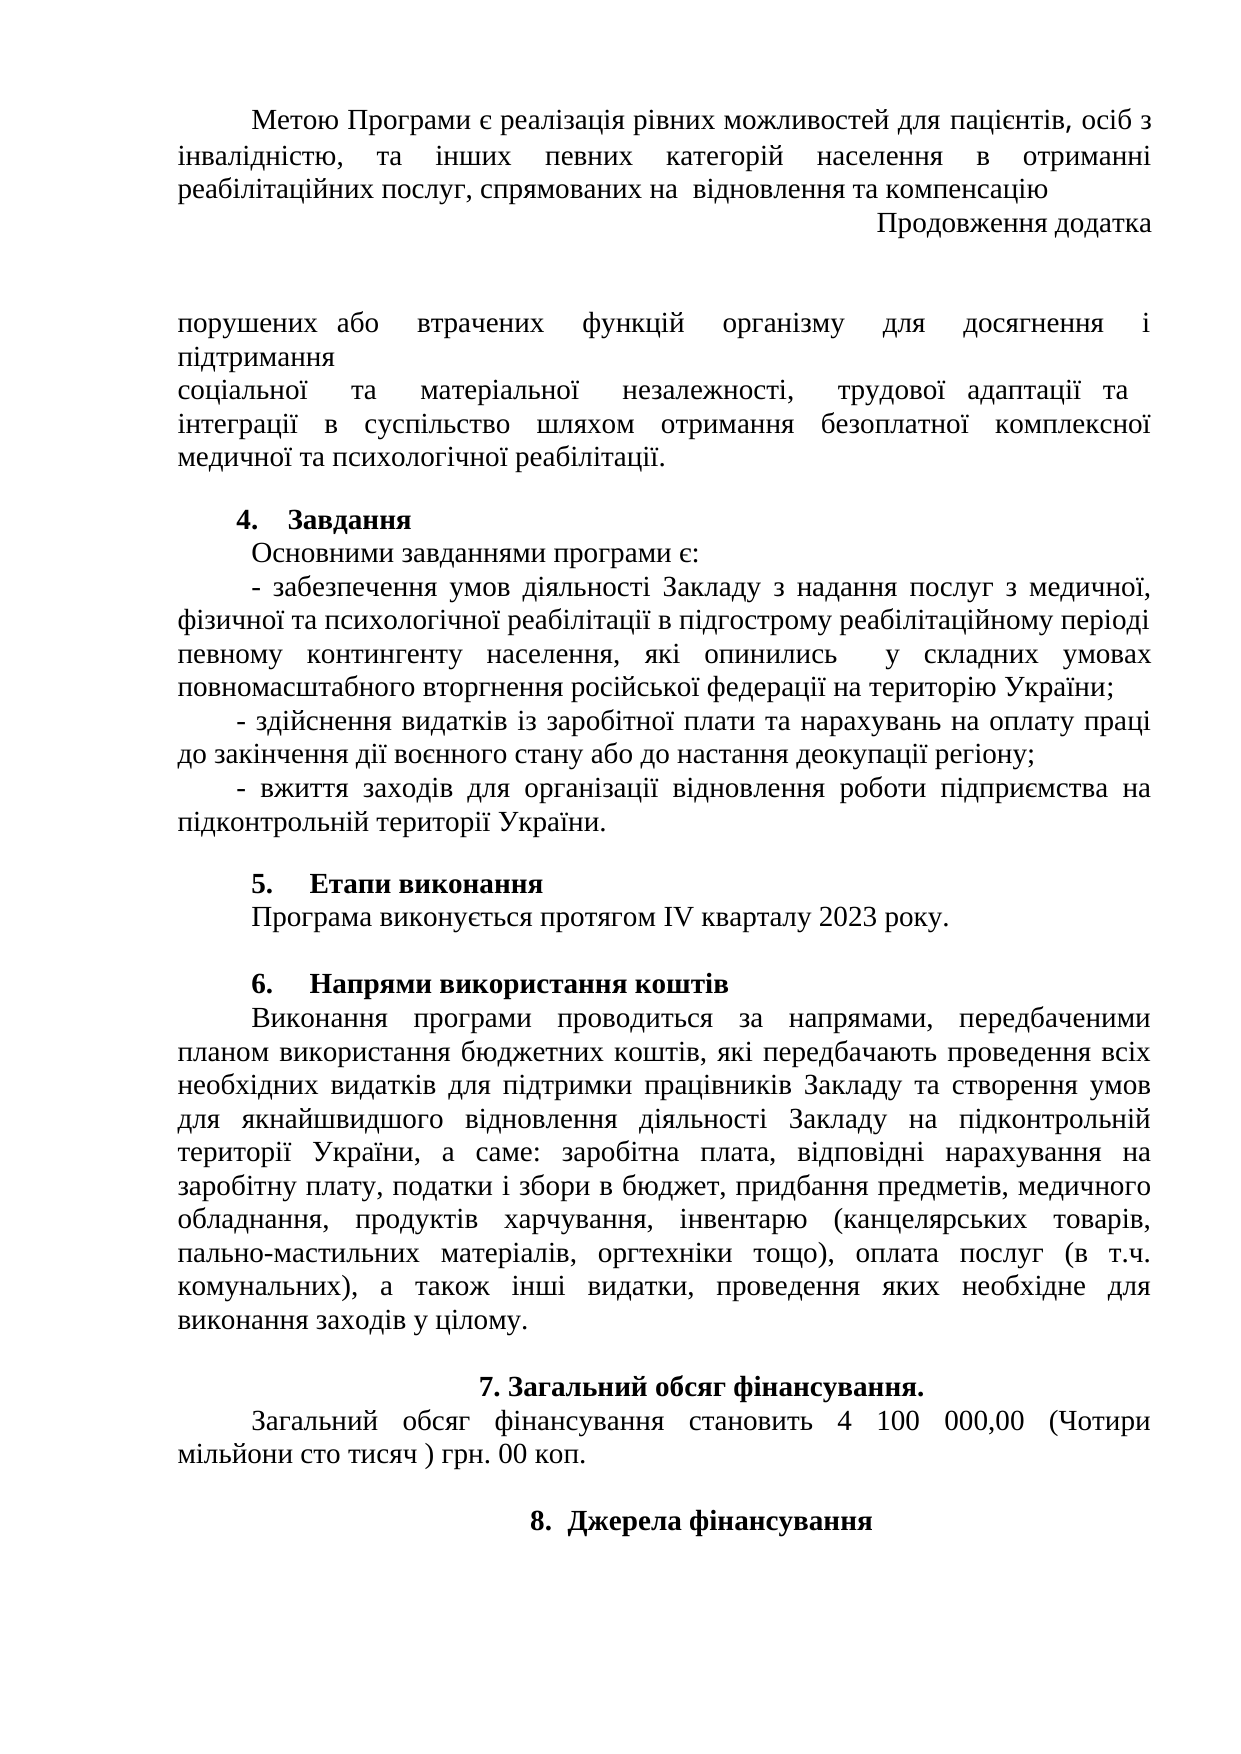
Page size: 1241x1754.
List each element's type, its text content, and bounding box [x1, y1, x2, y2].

text 4. Завдання [177, 502, 1152, 535]
text Загальний обсяг фінансування становить 4 100 000,00 (Чотири мільйони сто тисяч ) грн. 00 коп. [177, 1403, 1152, 1470]
text порушених або втрачених функцій організму для досягнення і підтримання соціальної та матеріальної незалежності, трудової адаптації та інтеграції в суспільство шляхом отримання безоплатної комплексної медичної та психологічної реабілітації. [177, 305, 1152, 473]
text Виконання програми проводиться за напрямами, передбаченими планом використання бюджетних коштів, які передбачають проведення всіх необхідних видатків для підтримки працівників Закладу та створення умов для якнайшвидшого відновлення діяльності Закладу на підконтрольній території України, а саме: заробітна плата, відповідні нарахування на заробітну плату, податки і збори в бюджет, придбання предметів, медичного обладнання, продуктів харчування, інвентарю (канцелярських товарів, пально-мастильних матеріалів, оргтехніки тощо), оплата послуг (в т.ч. комунальних), а також інші видатки, проведення яких необхідне для виконання заходів у цілому. [177, 1000, 1152, 1336]
text Метою Програми є реалізація рівних можливостей для пацієнтів, осіб з інвалідністю, та інших певних категорій населення в отриманні реабілітаційних послуг, спрямованих на відновлення та компенсацію [177, 98, 1152, 205]
text Програма виконується протягом IV кварталу 2023 року. [177, 899, 1152, 933]
text 7. Загальний обсяг фінансування. [177, 1369, 1152, 1403]
text Продовження додатка [177, 205, 1152, 238]
text - забезпечення умов діяльності Закладу з надання послуг з медичної, фізичної та психологічної реабілітації в підгострому реабілітаційному періоді [177, 569, 1152, 636]
text Основними завданнями програми є: [177, 535, 1152, 569]
text - здійснення видатків із заробітної плати та нарахувань на оплату праці до закінчення дії воєнного стану або до настання деокупації регіону; [177, 703, 1152, 770]
text - вжиття заходів для організації відновлення роботи підприємства на підконтрольній території України. [177, 770, 1152, 837]
text 5. Етапи виконання [251, 866, 1152, 899]
list Джерела фінансування [251, 1503, 1152, 1537]
text певному контингенту населення, які опинились у складних умовах повномасштабного вторгнення російської федерації на територію України; [177, 636, 1152, 703]
text 6. Напрями використання коштів [251, 967, 1146, 1000]
